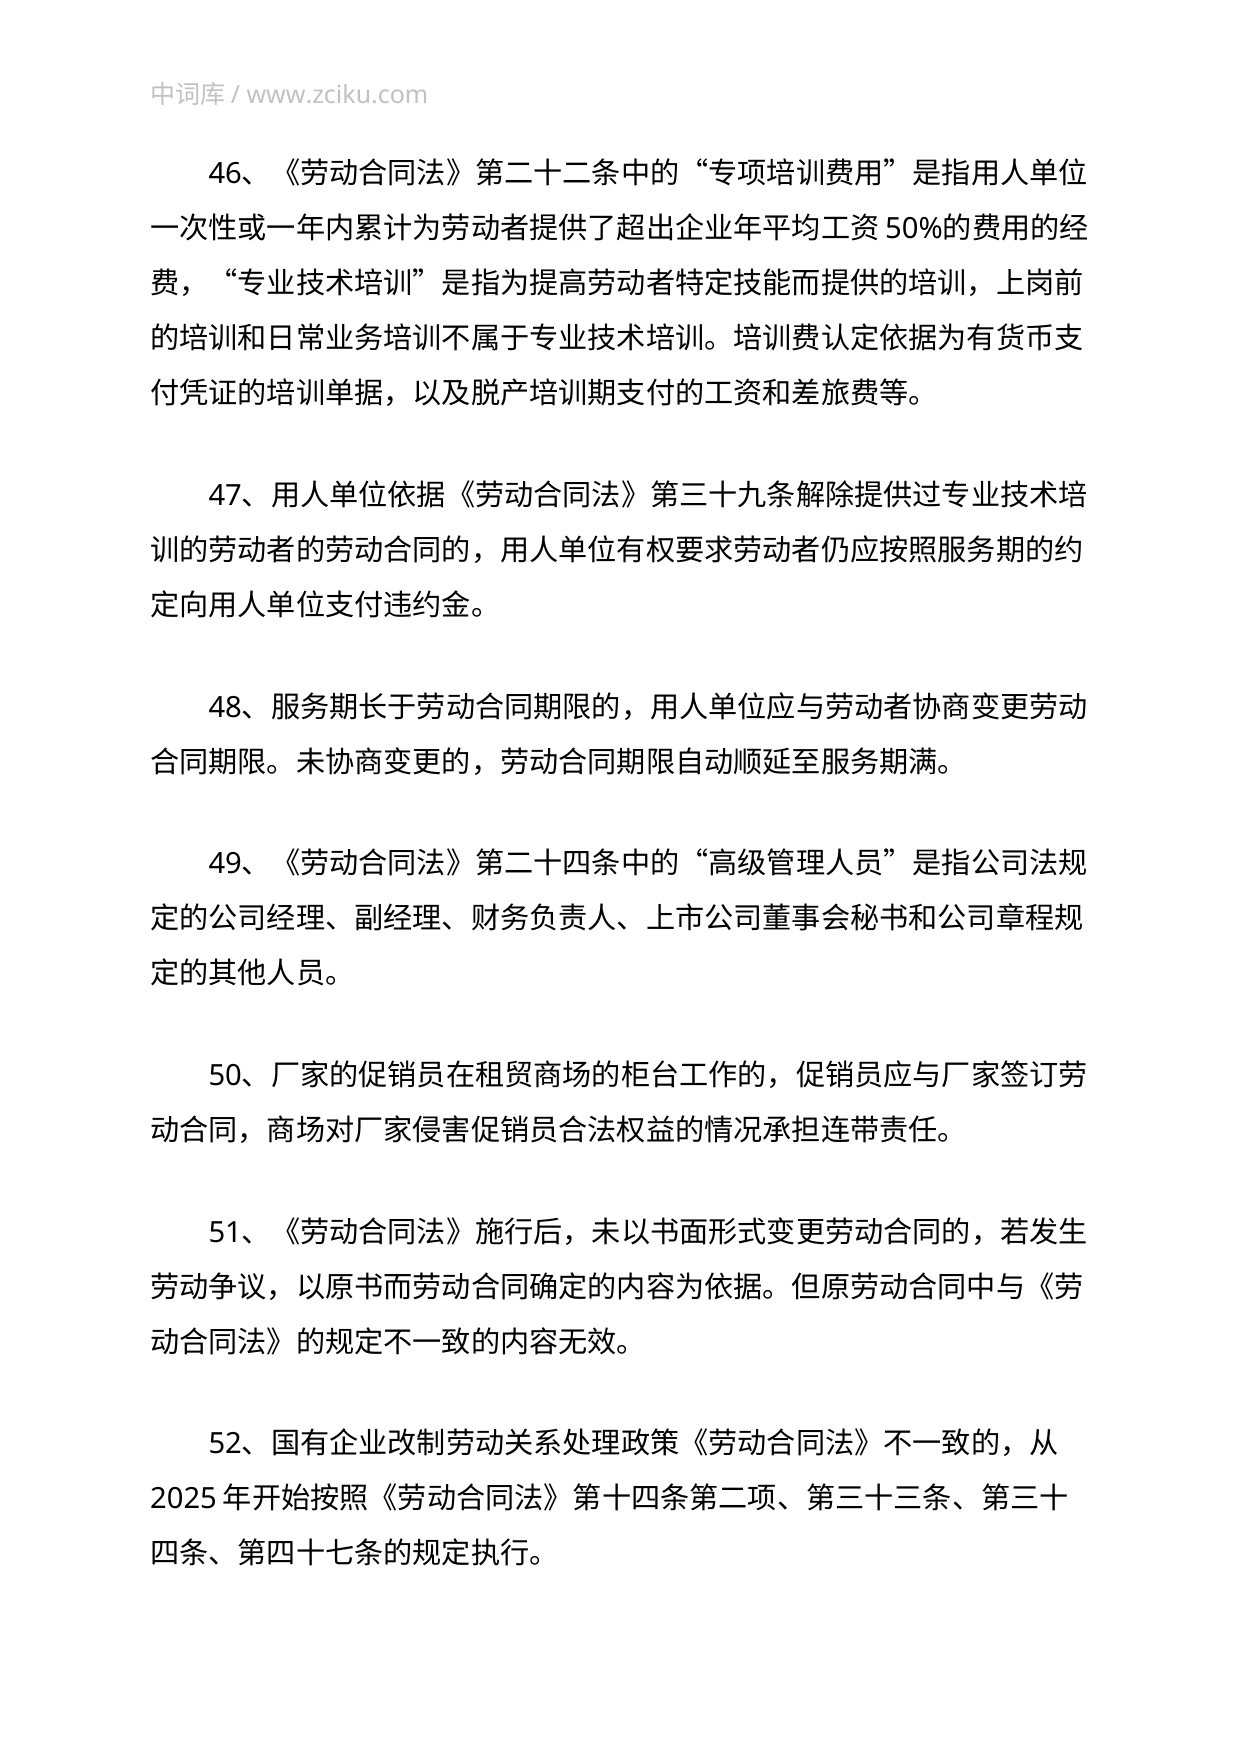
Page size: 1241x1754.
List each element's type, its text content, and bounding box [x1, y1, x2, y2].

text 46、《劳动合同法》第二十二条中的“专项培训费用”是指用人单位一次性或一年内累计为劳动者提供了超出企业年平均工资50%的费用的经费，“专业技术培训”是指为提高劳动者特定技能而提供的培训，上岗前的培训和日常业务培训不属于专业技术培训。培训费认定依据为有货币支付凭证的培训单据，以及脱产培训期支付的工资和差旅费等。 [150, 150, 1090, 412]
text 47、用人单位依据《劳动合同法》第三十九条解除提供过专业技术培训的劳动者的劳动合同的，用人单位有权要求劳动者仍应按照服务期的约定向用人单位支付违约金。 [150, 472, 1090, 624]
text 48、服务期长于劳动合同期限的，用人单位应与劳动者协商变更劳动合同期限。未协商变更的，劳动合同期限自动顺延至服务期满。 [150, 683, 1090, 781]
text 49、《劳动合同法》第二十四条中的“高级管理人员”是指公司法规定的公司经理、副经理、财务负责人、上市公司董事会秘书和公司章程规定的其他人员。 [150, 840, 1090, 992]
text 50、厂家的促销员在租贸商场的柜台工作的，促销员应与厂家签订劳动合同，商场对厂家侵害促销员合法权益的情况承担连带责任。 [150, 1052, 1090, 1149]
text 51、《劳动合同法》施行后，未以书面形式变更劳动合同的，若发生劳动争议，以原书而劳动合同确定的内容为依据。但原劳动合同中与《劳动合同法》的规定不一致的内容无效。 [150, 1208, 1090, 1361]
text 52、国有企业改制劳动关系处理政策《劳动合同法》不一致的，从2025年开始按照《劳动合同法》第十四条第二项、第三十三条、第三十四条、第四十七条的规定执行。 [150, 1420, 1090, 1572]
